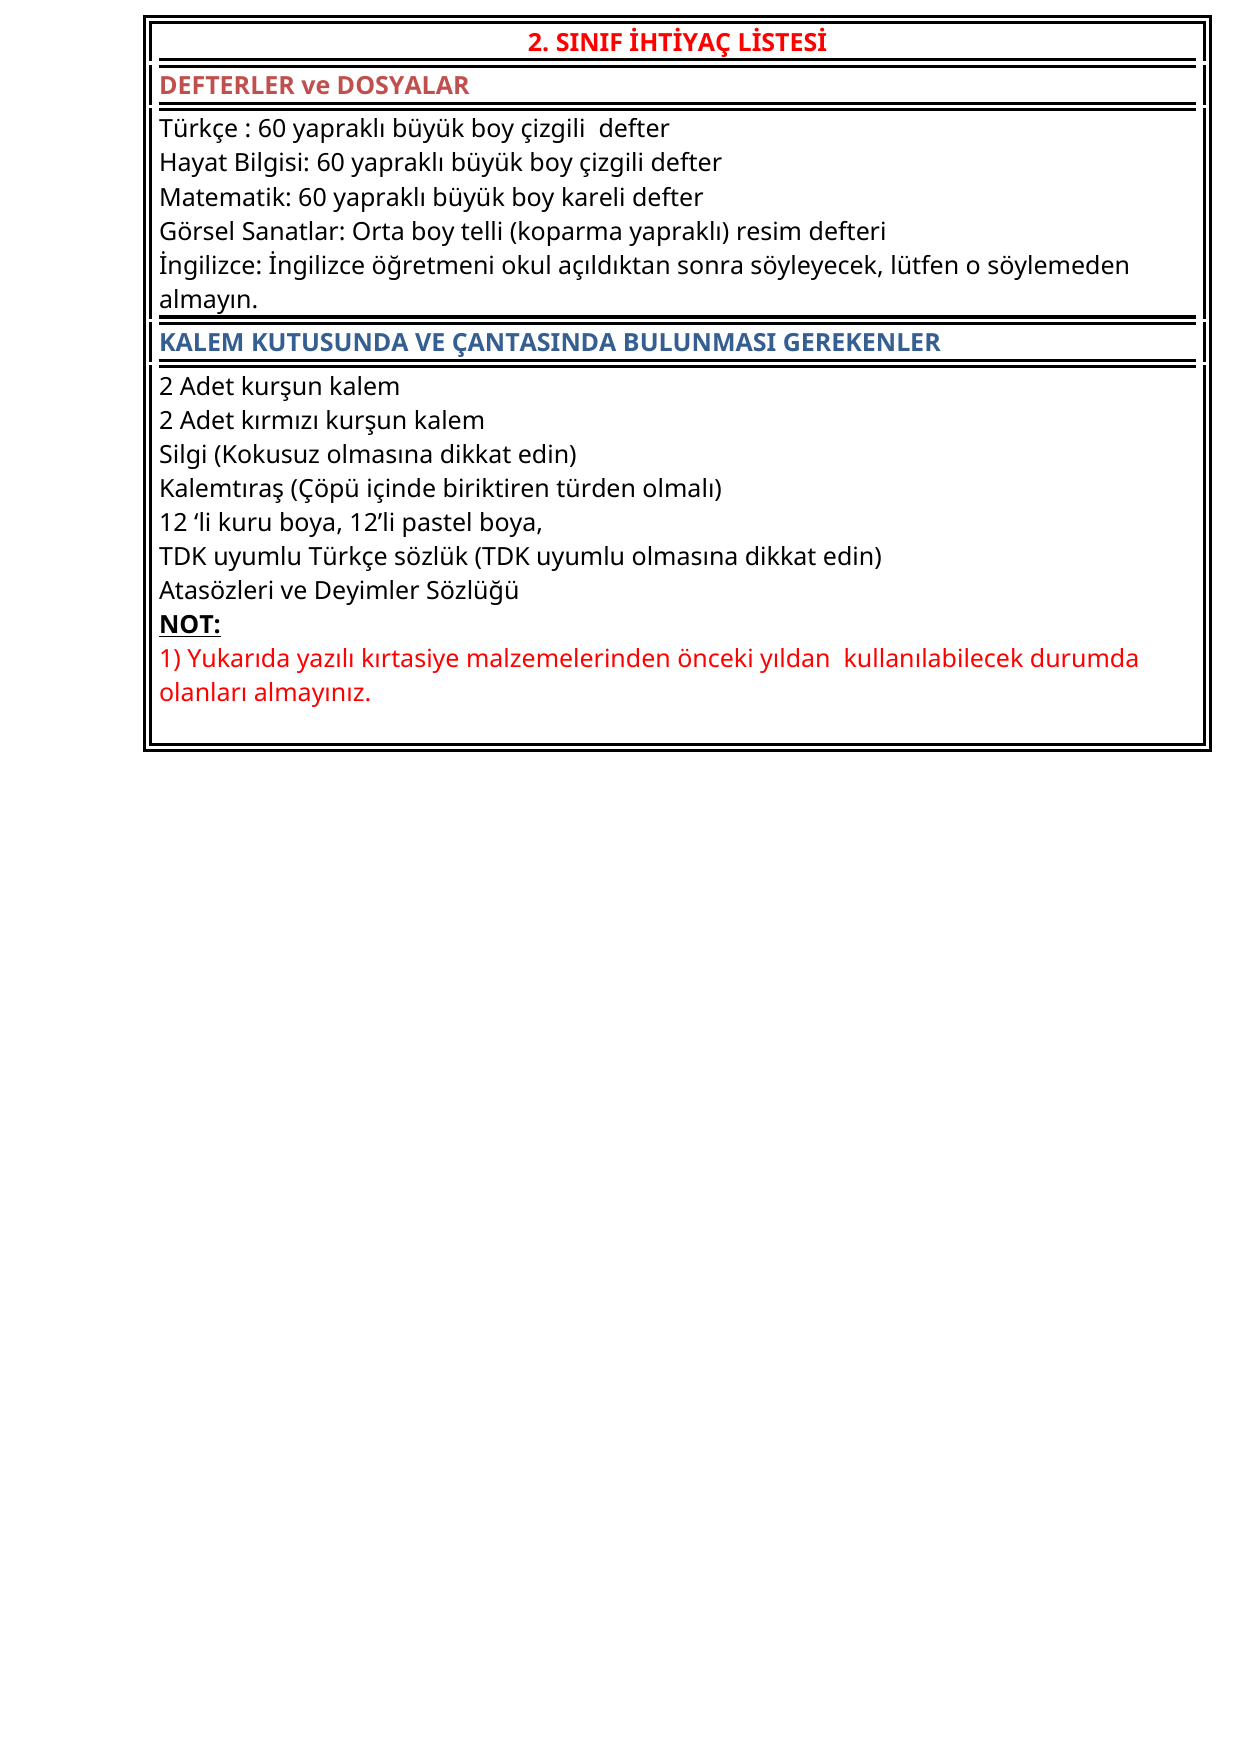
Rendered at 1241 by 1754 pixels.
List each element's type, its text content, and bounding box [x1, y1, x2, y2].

table_header 2. SINIF İHTİYAÇ LİSTESİ [148, 18, 1207, 58]
table_cell Türkçe : 60 yapraklı büyük boy çizgili defter Hayat Bilgisi: 60 yapraklı büyük boy çizgili defter Matematik: 60 yapraklı büyük boy kareli defter Görsel Sanatlar: Orta boy telli (koparma yapraklı) resim defteri İngilizce: İngilizce öğretmeni okul açıldıktan sonra söyleyecek, lütfen o söylemeden almayın. [148, 102, 1207, 315]
table_cell KALEM KUTUSUNDA VE ÇANTASINDA BULUNMASI GEREKENLER [148, 315, 1207, 359]
table_cell DEFTERLER ve DOSYALAR [148, 58, 1207, 102]
table_cell 2 Adet kurşun kalem 2 Adet kırmızı kurşun kalem Silgi (Kokusuz olmasına dikkat edin) Kalemtıraş (Çöpü içinde biriktiren türden olmalı) 12 ‘li kuru boya, 12’li pastel boya, TDK uyumlu Türkçe sözlük (TDK uyumlu olmasına dikkat edin) Atasözleri ve Deyimler Sözlüğü NOT: 1) Yukarıda yazılı kırtasiye malzemelerinden önceki yıldan kullanılabilecek durumda olanları almayınız. [148, 359, 1207, 743]
